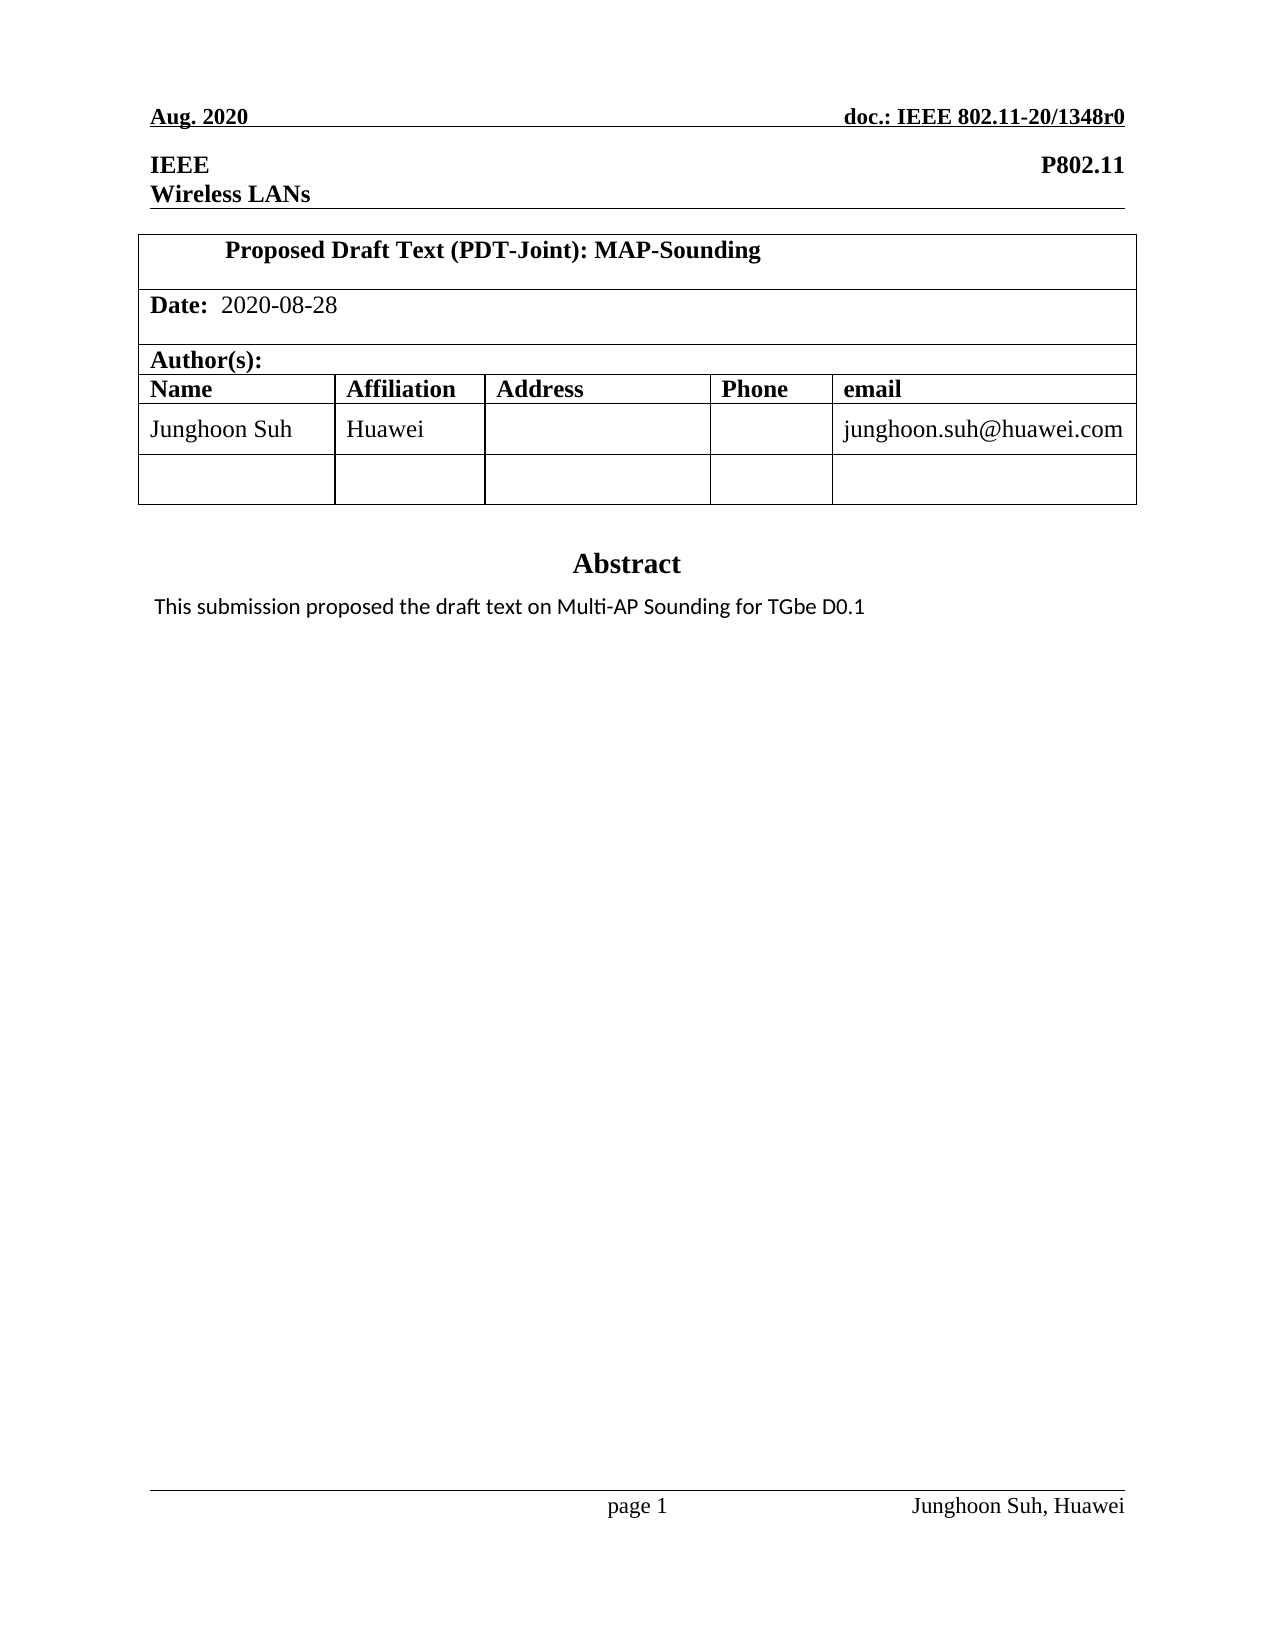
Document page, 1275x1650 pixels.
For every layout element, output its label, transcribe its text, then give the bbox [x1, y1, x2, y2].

table_cell Name [139, 375, 334, 403]
table_cell email [833, 375, 1136, 403]
table_cell junghoon.suh@huawei.com [833, 404, 1136, 454]
table_header Proposed Draft Text (PDT-Joint): MAP-Sounding [139, 235, 1136, 289]
table_cell [486, 455, 710, 504]
table_cell [486, 404, 710, 454]
table_cell [711, 455, 832, 504]
table_cell [139, 455, 334, 504]
table_cell Address [486, 375, 710, 403]
table_cell [711, 404, 832, 454]
table_cell Author(s): [139, 345, 1136, 373]
table_cell Junghoon Suh [139, 404, 334, 454]
table_cell Date: 2020-08-28 [139, 290, 1136, 344]
table_cell Phone [711, 375, 832, 403]
table_cell Affiliation [336, 375, 484, 403]
text IEEE P802.11 Wireless LANs [150, 150, 1125, 208]
table_cell [833, 455, 1136, 504]
table_cell Huawei [336, 404, 484, 454]
table_cell [336, 455, 484, 504]
